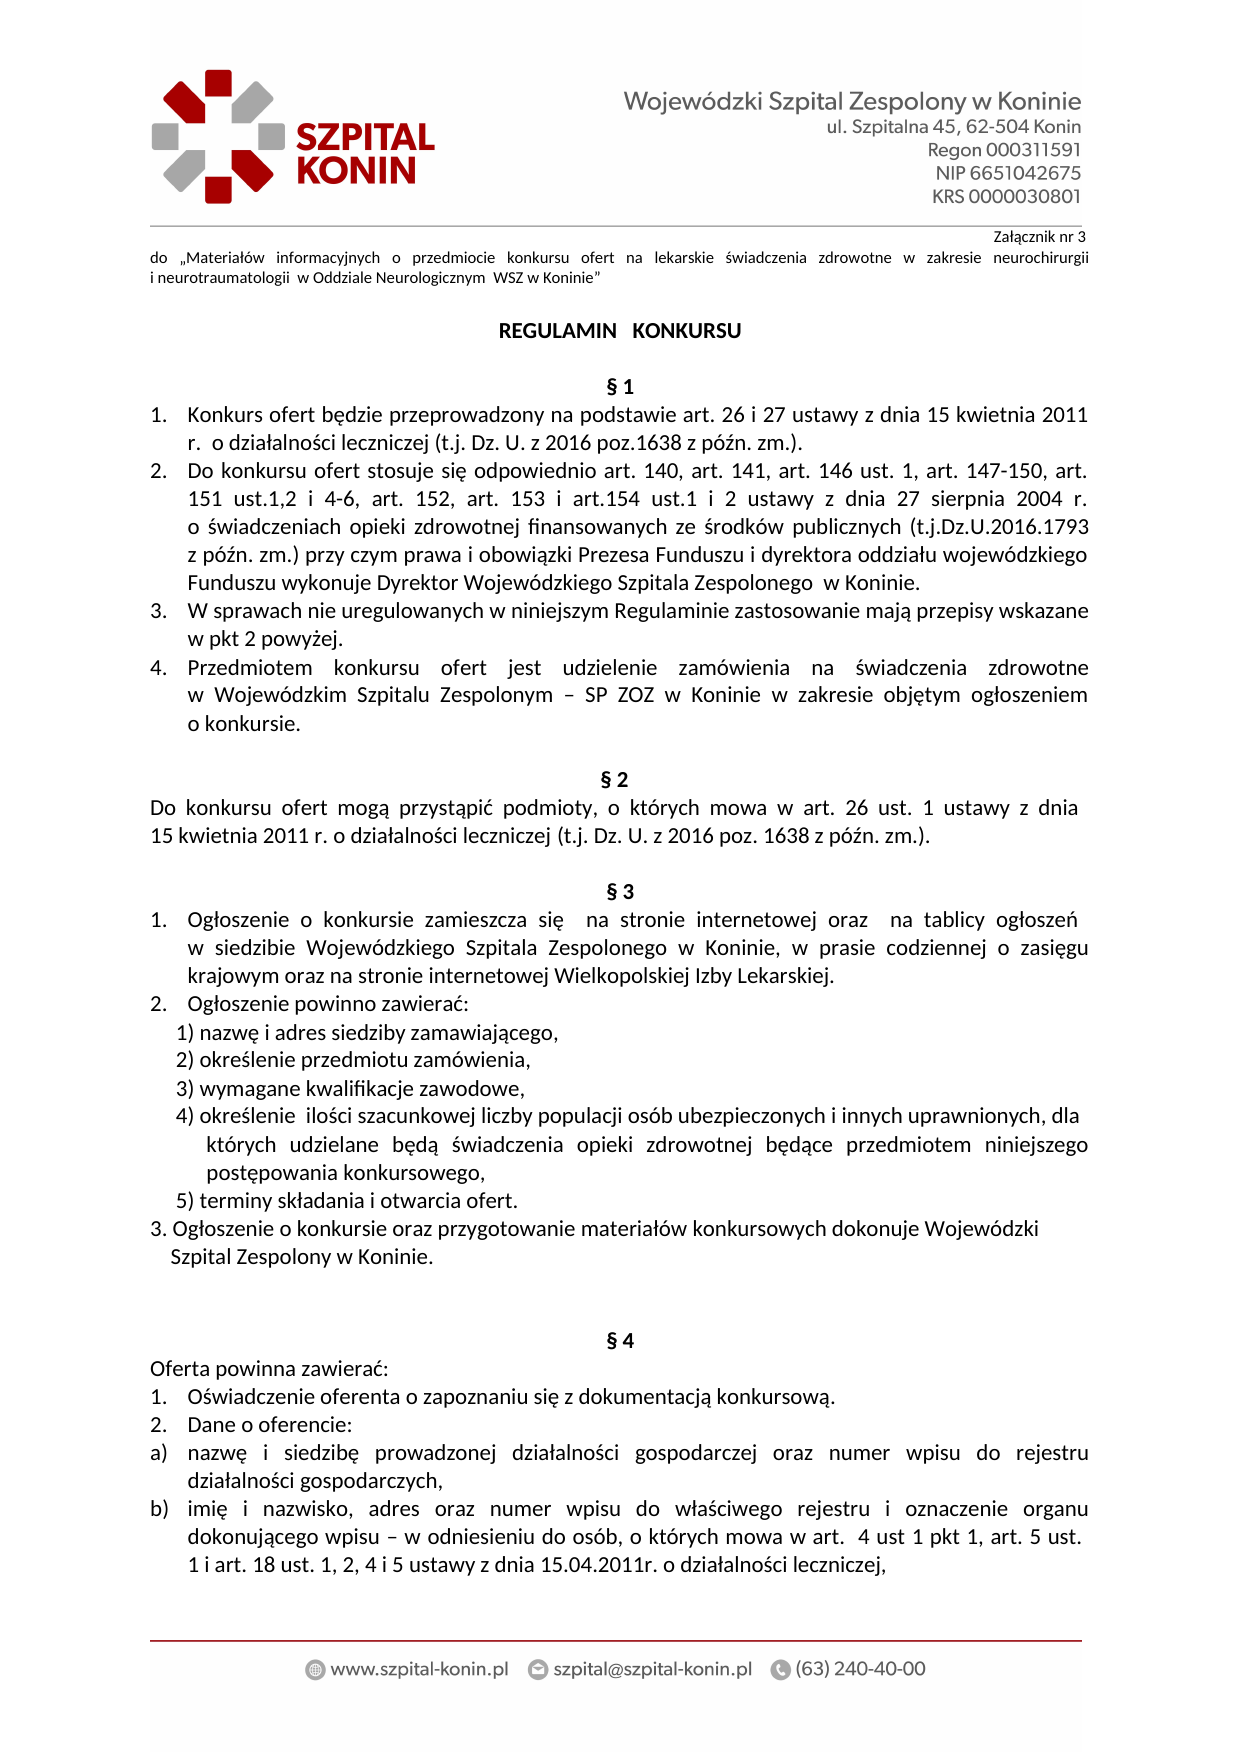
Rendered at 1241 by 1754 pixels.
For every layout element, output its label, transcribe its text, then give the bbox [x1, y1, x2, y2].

text których udzielane będą świadczenia opieki zdrowotnej będące przedmiotem niniejszego postępowania konkursowego, [206, 1130, 1090, 1186]
text § 2 [150, 765, 1090, 793]
text 3) wymagane kwalifikacje zawodowe, [150, 1074, 1090, 1102]
text Do konkursu ofert mogą przystąpić podmioty, o których mowa w art. 26 ust. 1 ustawy z dnia 15 kwietnia 2011 r. o działalności leczniczej (t.j. Dz. U. z 2016 poz. 1638 z późn. zm.). [150, 793, 1090, 849]
text § 1 [150, 372, 1090, 400]
list Do konkursu ofert stosuje się odpowiednio art. 140, art. 141, art. 146 ust. 1, art. 147-150, art. 151 ust.1,2 i 4-6, art. 152, art. 153 i art.154 ust.1 i 2 ustawy z dnia 27 sierpnia 2004 r. o świadczeniach opieki zdrowotnej finansowanych ze środków publicznych (t.j.Dz.U.2016.1793 z późn. zm.) przy czym prawa i obowiązki Prezesa Funduszu i dyrektora oddziału wojewódzkiego Funduszu wykonuje Dyrektor Wojewódzkiego Szpitala Zespolonego w Koninie. [150, 456, 1090, 597]
list imię i nazwisko, adres oraz numer wpisu do właściwego rejestru i oznaczenie organu dokonującego wpisu – w odniesieniu do osób, o których mowa w art. 4 ust 1 pkt 1, art. 5 ust. 1 i art. 18 ust. 1, 2, 4 i 5 ustawy z dnia 15.04.2011r. o działalności leczniczej, [150, 1494, 1090, 1578]
text § 3 [150, 877, 1090, 906]
text 2) określenie przedmiotu zamówienia, [150, 1046, 1090, 1074]
text Oferta powinna zawierać: [150, 1354, 1090, 1382]
list nazwę i siedzibę prowadzonej działalności gospodarczej oraz numer wpisu do rejestru działalności gospodarczych, [150, 1438, 1090, 1494]
text § 4 [150, 1326, 1090, 1354]
text 1) nazwę i adres siedziby zamawiającego, [150, 1018, 1090, 1046]
text 3. Ogłoszenie o konkursie oraz przygotowanie materiałów konkursowych dokonuje Wojewódzki [150, 1214, 1090, 1242]
text Szpital Zespolony w Koninie. [150, 1242, 1090, 1270]
list Ogłoszenie o konkursie zamieszcza się na stronie internetowej oraz na tablicy ogłoszeń w siedzibie Wojewódzkiego Szpitala Zespolonego w Koninie, w prasie codziennej o zasięgu krajowym oraz na stronie internetowej Wielkopolskiej Izby Lekarskiej. [150, 906, 1090, 989]
list Dane o oferencie: [150, 1410, 1090, 1438]
subtitle do „Materiałów informacyjnych o przedmiocie konkursu ofert na lekarskie świadczenia zdrowotne w zakresie neurochirurgii i neurotraumatologii w Oddziale Neurologicznym WSZ w Koninie” [150, 247, 1090, 288]
subtitle Załącznik nr 3 [150, 227, 1090, 247]
picture [150, 0, 1082, 227]
list Oświadczenie oferenta o zapoznaniu się z dokumentacją konkursową. [150, 1382, 1090, 1410]
list Ogłoszenie powinno zawierać: [150, 989, 1090, 1018]
list W sprawach nie uregulowanych w niniejszym Regulaminie zastosowanie mają przepisy wskazane w pkt 2 powyżej. [150, 597, 1090, 653]
list Konkurs ofert będzie przeprowadzony na podstawie art. 26 i 27 ustawy z dnia 15 kwietnia 2011 r. o działalności leczniczej (t.j. Dz. U. z 2016 poz.1638 z późn. zm.). [150, 400, 1090, 456]
list Przedmiotem konkursu ofert jest udzielenie zamówienia na świadczenia zdrowotne w Wojewódzkim Szpitalu Zespolonym – SP ZOZ w Koninie w zakresie objętym ogłoszeniem o konkursie. [150, 653, 1090, 737]
picture [150, 1640, 1082, 1752]
text 4) określenie ilości szacunkowej liczby populacji osób ubezpieczonych i innych uprawnionych, dla [150, 1102, 1090, 1130]
subtitle REGULAMIN KONKURSU [150, 316, 1090, 344]
text 5) terminy składania i otwarcia ofert. [150, 1186, 1090, 1214]
